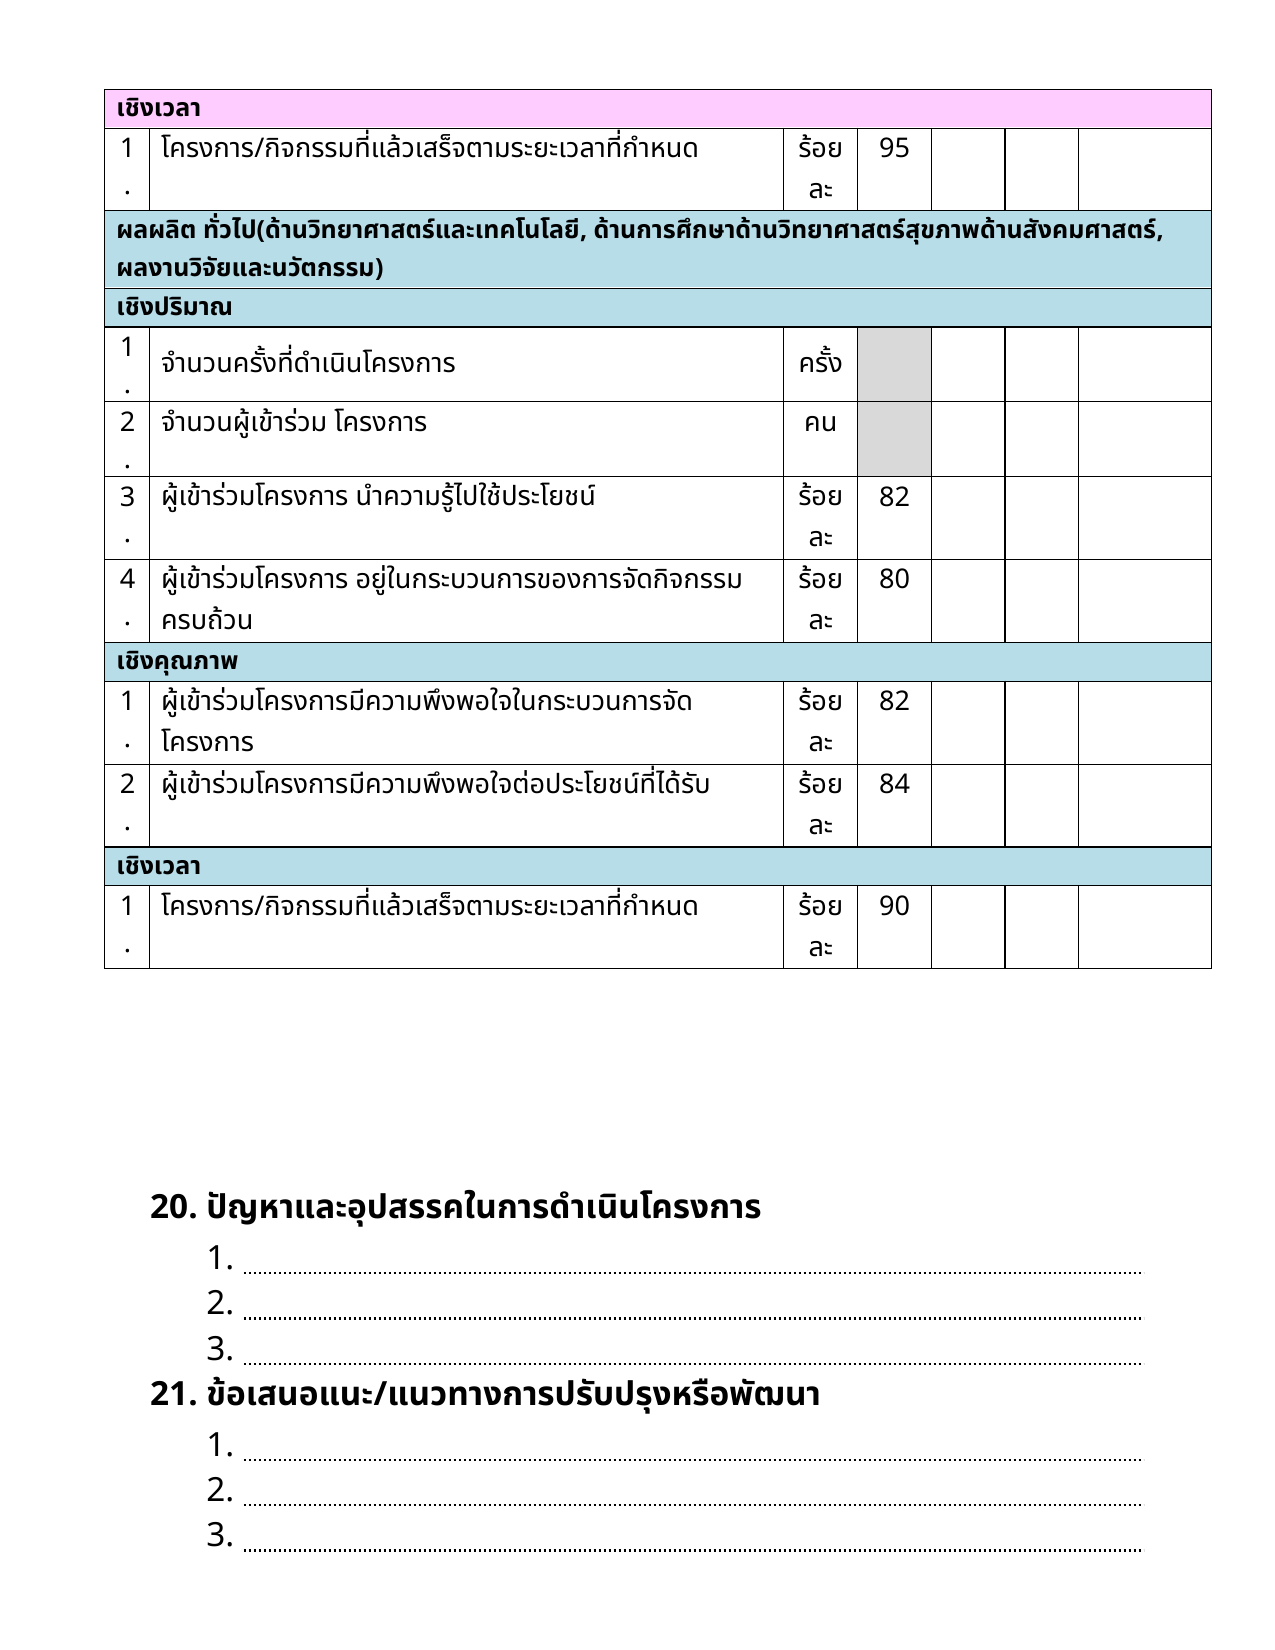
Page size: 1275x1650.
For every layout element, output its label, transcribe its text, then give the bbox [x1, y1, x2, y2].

table_cell [932, 682, 1004, 763]
text 2. [150, 1466, 1167, 1511]
text 2. [150, 1279, 1167, 1324]
table_cell [932, 477, 1004, 559]
table_cell 1. [105, 682, 149, 763]
table_cell [1006, 765, 1078, 846]
table_cell [858, 328, 931, 401]
table_cell 1. [105, 129, 149, 210]
table_cell [932, 129, 1004, 210]
table_cell [858, 402, 931, 476]
table_cell [1079, 402, 1211, 476]
table_cell ผู้เข้าร่วมโครงการมีความพึงพอใจต่อประโยชน์ที่ได้รับ [150, 765, 783, 846]
table_cell 80 [858, 560, 931, 642]
table_cell จำนวนครั้งที่ดำเนินโครงการ [150, 328, 783, 401]
table_cell ร้อยละ [784, 129, 857, 210]
table_cell 82 [858, 682, 931, 763]
table_cell [1006, 886, 1078, 968]
table_cell ครั้ง [784, 328, 857, 401]
table_cell เชิงปริมาณ [105, 289, 1211, 326]
table_cell ผู้เข้าร่วมโครงการมีความพึงพอใจในกระบวนการจัดโครงการ [150, 682, 783, 763]
table_cell [1006, 560, 1078, 642]
table_cell [1006, 402, 1078, 476]
table_cell 95 [858, 129, 931, 210]
table_cell [1079, 886, 1211, 968]
text 3. [150, 1511, 1167, 1557]
text 1. [150, 1420, 1167, 1466]
table_cell [1079, 765, 1211, 846]
table_cell [1079, 477, 1211, 559]
table_cell ร้อยละ [784, 765, 857, 846]
table_cell ร้อยละ [784, 560, 857, 642]
table_cell [1079, 560, 1211, 642]
table_cell ร้อยละ [784, 886, 857, 968]
table_cell 2. [105, 402, 149, 476]
table_cell เชิงเวลา [105, 90, 1211, 127]
table_cell เชิงคุณภาพ [105, 643, 1211, 681]
text 3. [150, 1324, 1167, 1370]
table_cell [1079, 129, 1211, 210]
table_cell [932, 765, 1004, 846]
table_cell [932, 886, 1004, 968]
text 20. ปัญหาและอุปสรรคในการดำเนินโครงการ [150, 1183, 1167, 1233]
table_cell ผู้เข้าร่วมโครงการ นำความรู้ไปใช้ประโยชน์ [150, 477, 783, 559]
table_cell [932, 560, 1004, 642]
table_cell ร้อยละ [784, 477, 857, 559]
table_cell โครงการ/กิจกรรมที่แล้วเสร็จตามระยะเวลาที่กำหนด [150, 129, 783, 210]
table_cell โครงการ/กิจกรรมที่แล้วเสร็จตามระยะเวลาที่กำหนด [150, 886, 783, 968]
text 21. ข้อเสนอแนะ/แนวทางการปรับปรุงหรือพัฒนา [150, 1370, 1167, 1420]
table_cell คน [784, 402, 857, 476]
table_cell ร้อยละ [784, 682, 857, 763]
table_cell [932, 402, 1004, 476]
table_cell ผลผลิต ทั่วไป(ด้านวิทยาศาสตร์และเทคโนโลยี, ด้านการศึกษาด้านวิทยาศาสตร์สุขภาพด้านสังคมศาสตร์, ผลงานวิจัยและนวัตกรรม) [105, 211, 1211, 287]
table_cell 84 [858, 765, 931, 846]
table_cell [1079, 328, 1211, 401]
table_cell 1. [105, 328, 149, 401]
table_cell 90 [858, 886, 931, 968]
table_cell [1006, 477, 1078, 559]
table_cell 3. [105, 477, 149, 559]
table_cell [932, 328, 1004, 401]
table_cell เชิงเวลา [105, 848, 1211, 885]
table_cell ผู้เข้าร่วมโครงการ อยู่ในกระบวนการของการจัดกิจกรรมครบถ้วน [150, 560, 783, 642]
text 1. [150, 1233, 1167, 1279]
table_cell [1006, 129, 1078, 210]
table_cell 4. [105, 560, 149, 642]
table_cell [1006, 328, 1078, 401]
table_cell 2. [105, 765, 149, 846]
table_cell จำนวนผู้เข้าร่วม โครงการ [150, 402, 783, 476]
table_cell 1. [105, 886, 149, 968]
table_cell [1006, 682, 1078, 763]
table_cell [1079, 682, 1211, 763]
table_cell 82 [858, 477, 931, 559]
